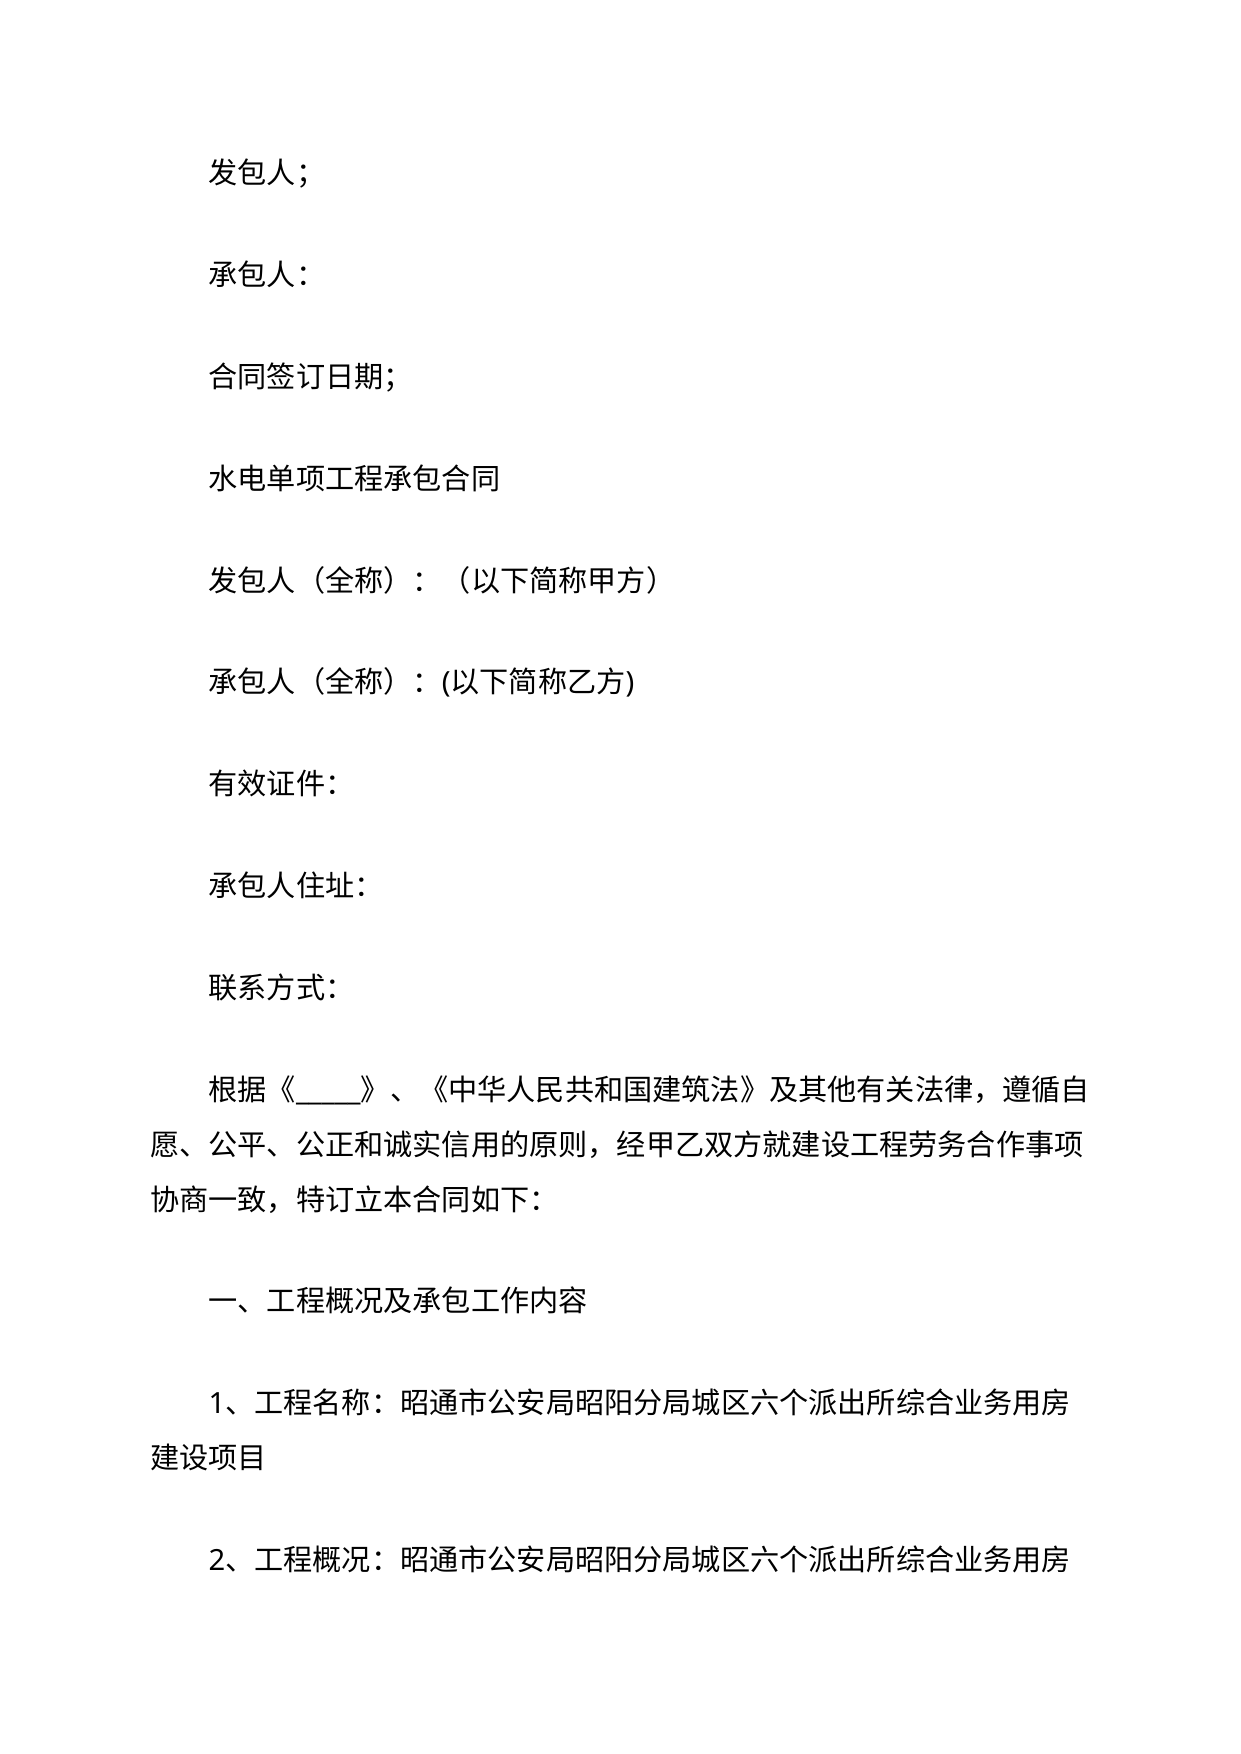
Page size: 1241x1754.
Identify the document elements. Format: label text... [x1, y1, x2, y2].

text 承包人： [150, 252, 1090, 294]
text 根据《_____》、《中华人民共和国建筑法》及其他有关法律，遵循自愿、公平、公正和诚实信用的原则，经甲乙双方就建设工程劳务合作事项协商一致，特订立本合同如下： [150, 1066, 1090, 1218]
text 一、工程概况及承包工作内容 [150, 1278, 1090, 1320]
text 发包人（全称）：（以下简称甲方） [150, 557, 1090, 599]
text 联系方式： [150, 964, 1090, 1007]
text 有效证件： [150, 761, 1090, 803]
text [150, 1536, 1090, 1579]
text 合同签订日期； [150, 353, 1090, 396]
text 承包人住址： [150, 863, 1090, 905]
text 水电单项工程承包合同 [150, 455, 1090, 498]
text 发包人； [150, 150, 1090, 192]
text 1、工程名称：昭通市公安局昭阳分局城区六个派出所综合业务用房建设项目 [150, 1379, 1090, 1477]
text 承包人（全称）：(以下简称乙方) [150, 659, 1090, 701]
